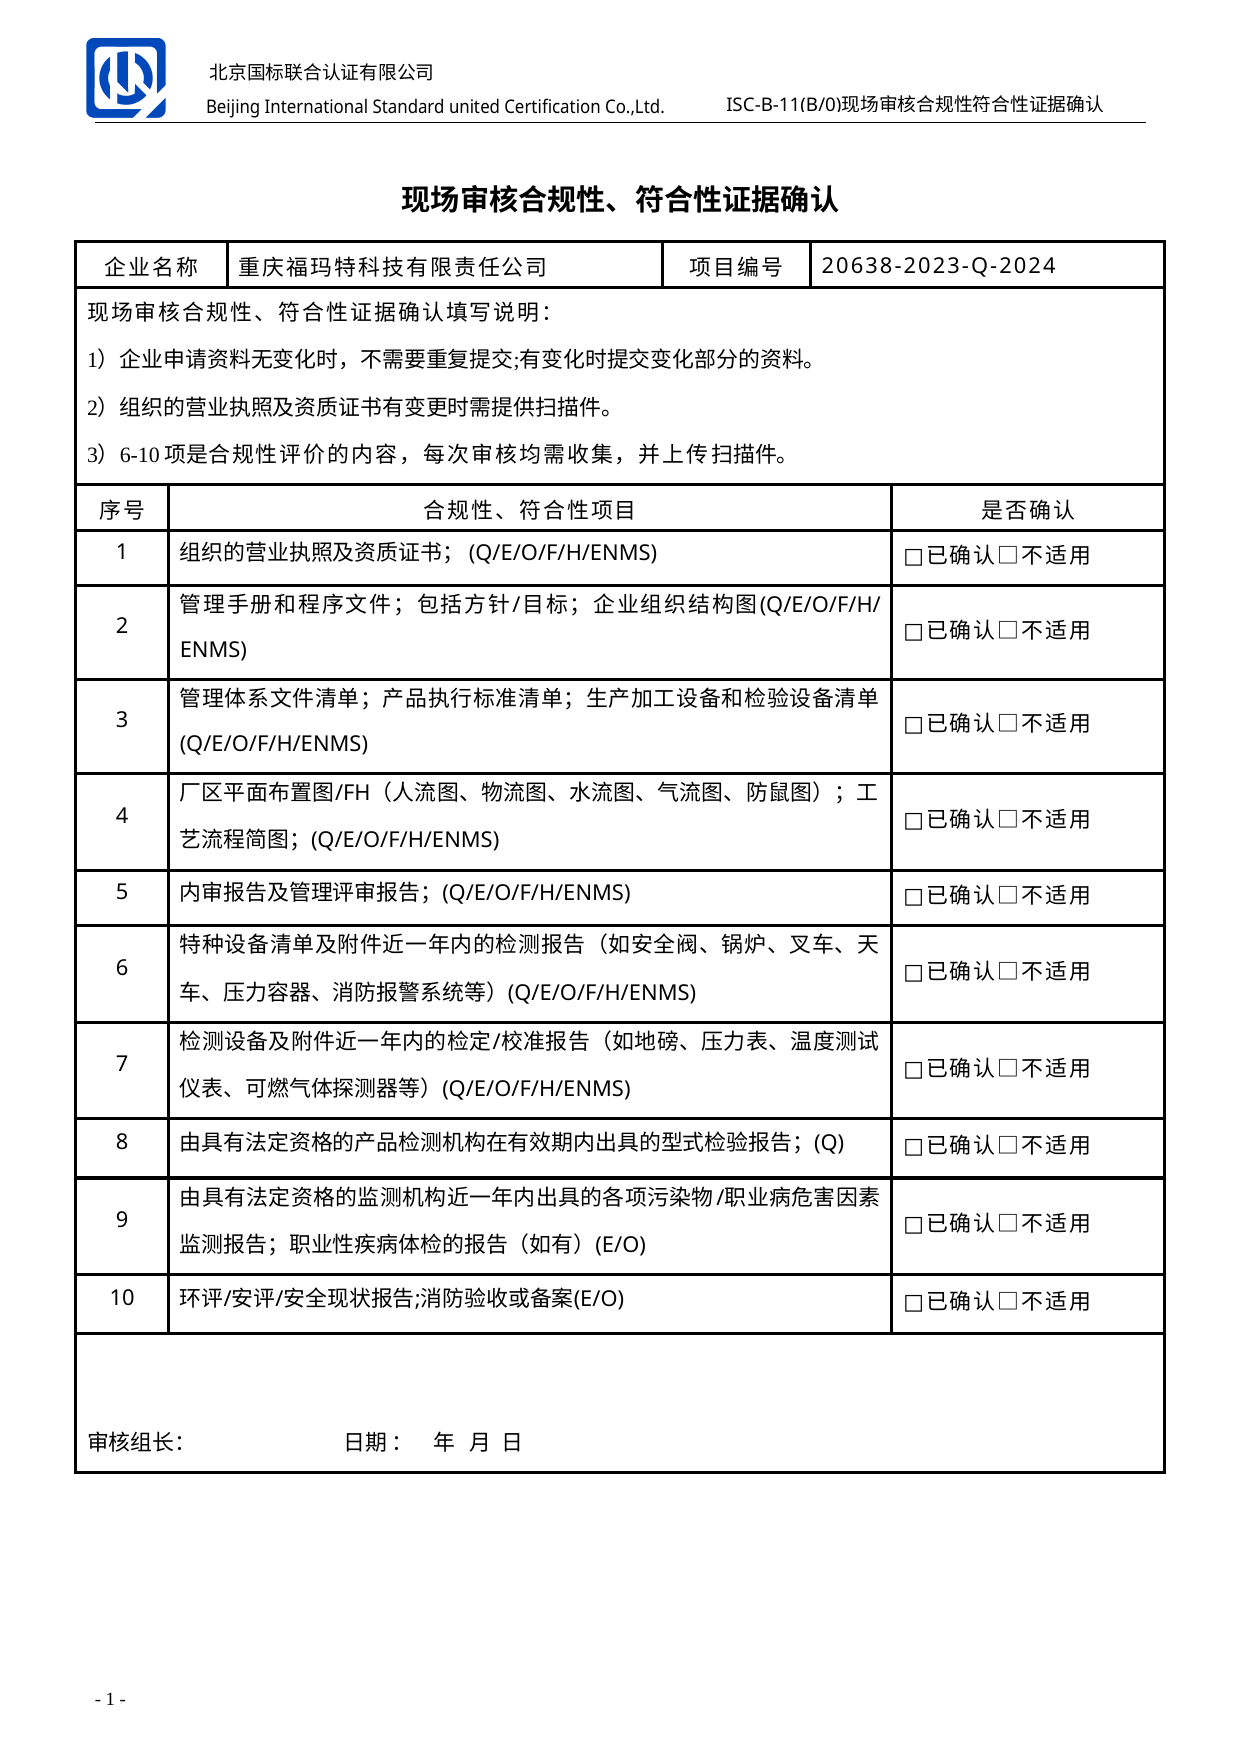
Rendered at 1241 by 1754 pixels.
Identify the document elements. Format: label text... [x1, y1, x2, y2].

table_cell 由具有法定资格的监测机构近一年内出具的各项污染物/职业病危害因素监测报告；职业性疾病体检的报告（如有）(E/O) [170, 1180, 890, 1273]
table_cell 特种设备清单及附件近一年内的检测报告（如安全阀、锅炉、叉车、天车、压力容器、消防报警系统等）(Q/E/O/F/H/ENMS) [170, 927, 890, 1021]
table_cell □已确认□不适用 [893, 1276, 1163, 1332]
table_cell 现场审核合规性、符合性证据确认填写说明： 1）企业申请资料无变化时，不需要重复提交;有变化时提交变化部分的资料。 2）组织的营业执照及资质证书有变更时需提供扫描件。 3）6-10项是合规性评价的内容，每次审核均需收集，并上传扫描件。 [77, 289, 1163, 483]
table_cell 5 [77, 872, 167, 924]
table_cell □已确认□不适用 [893, 872, 1163, 924]
table_header 企业名称 [77, 243, 226, 286]
table_cell 3 [77, 681, 167, 772]
table_header 重庆福玛特科技有限责任公司 [229, 243, 661, 286]
table_cell 6 [77, 927, 167, 1021]
table_header 20638-2023-Q-2024 [812, 243, 1163, 286]
table_cell 环评/安评/安全现状报告;消防验收或备案(E/O) [170, 1276, 890, 1332]
table_cell 管理体系文件清单；产品执行标准清单；生产加工设备和检验设备清单(Q/E/O/F/H/ENMS) [170, 681, 890, 772]
table_cell □已确认□不适用 [893, 1024, 1163, 1117]
table_cell 10 [77, 1276, 167, 1332]
table_cell 2 [77, 587, 167, 678]
table_cell 合规性、符合性项目 [170, 486, 890, 529]
table_cell 4 [77, 775, 167, 868]
table_cell □已确认□不适用 [893, 1180, 1163, 1273]
table_cell 厂区平面布置图/FH（人流图、物流图、水流图、气流图、防鼠图）；工艺流程简图；(Q/E/O/F/H/ENMS) [170, 775, 890, 868]
table_cell □已确认□不适用 [893, 927, 1163, 1021]
table_cell □已确认□不适用 [893, 1120, 1163, 1176]
table_cell 由具有法定资格的产品检测机构在有效期内出具的型式检验报告；(Q) [170, 1120, 890, 1176]
table_cell 检测设备及附件近一年内的检定/校准报告（如地磅、压力表、温度测试仪表、可燃气体探测器等）(Q/E/O/F/H/ENMS) [170, 1024, 890, 1117]
table_cell □已确认□不适用 [893, 681, 1163, 772]
table_cell 组织的营业执照及资质证书； (Q/E/O/F/H/ENMS) [170, 532, 890, 584]
table_cell 1 [77, 532, 167, 584]
table_header 项目编号 [664, 243, 809, 286]
table_cell □已确认□不适用 [893, 532, 1163, 584]
table_cell 审核组长： 日期 ： 年 月 日 [77, 1335, 1163, 1471]
table_cell 是否确认 [893, 486, 1163, 529]
table_cell 9 [77, 1180, 167, 1273]
table_cell 管理手册和程序文件；包括方针/目标；企业组织结构图(Q/E/O/F/H/ENMS) [170, 587, 890, 678]
table_cell 8 [77, 1120, 167, 1176]
table_cell 7 [77, 1024, 167, 1117]
table_cell 内审报告及管理评审报告；(Q/E/O/F/H/ENMS) [170, 872, 890, 924]
table_cell 序号 [77, 486, 167, 529]
picture [86, 38, 166, 118]
table_cell □已确认□不适用 [893, 775, 1163, 868]
table_cell □已确认□不适用 [893, 587, 1163, 678]
text 现场审核合规性、符合性证据确认 [94, 177, 1146, 219]
